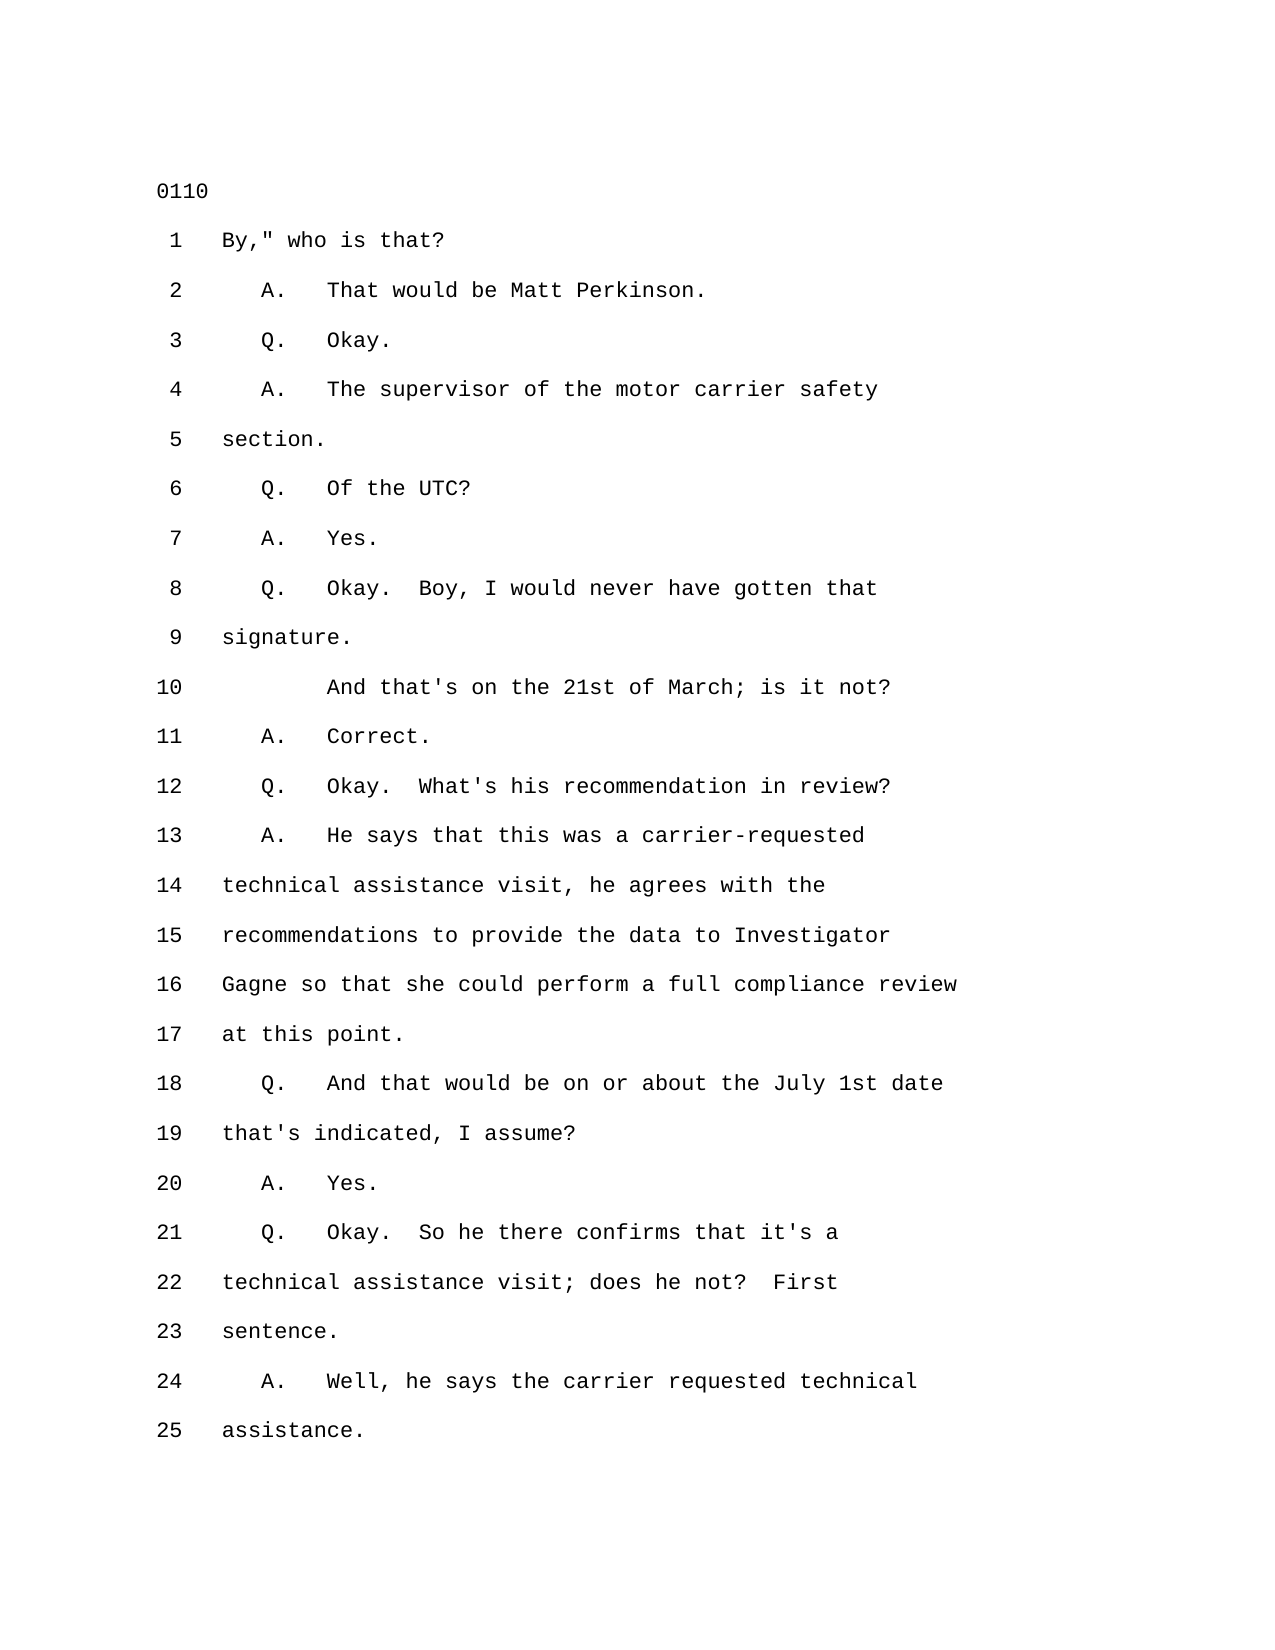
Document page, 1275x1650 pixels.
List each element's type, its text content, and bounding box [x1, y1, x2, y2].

text 17 at this point. [156, 1023, 1119, 1048]
text 2 A. That would be Matt Perkinson. [156, 279, 1119, 304]
text 5 section. [156, 428, 1119, 453]
text 23 sentence. [156, 1320, 1119, 1345]
text 1 By," who is that? [156, 229, 1119, 254]
text 8 Q. Okay. Boy, I would never have gotten that [156, 577, 1119, 601]
text 14 technical assistance visit, he agrees with the [156, 874, 1119, 899]
text 12 Q. Okay. What's his recommendation in review? [156, 775, 1119, 800]
text 21 Q. Okay. So he there confirms that it's a [156, 1221, 1119, 1246]
text 11 A. Correct. [156, 725, 1119, 750]
text 10 And that's on the 21st of March; is it not? [156, 676, 1119, 701]
text 6 Q. Of the UTC? [156, 477, 1119, 502]
text 13 A. He says that this was a carrier-requested [156, 824, 1119, 849]
text 0110 [156, 180, 1119, 205]
text 18 Q. And that would be on or about the July 1st date [156, 1072, 1119, 1097]
text 7 A. Yes. [156, 527, 1119, 552]
text 15 recommendations to provide the data to Investigator [156, 924, 1119, 948]
text 16 Gagne so that she could perform a full compliance review [156, 973, 1119, 998]
text 25 assistance. [156, 1419, 1119, 1444]
text 20 A. Yes. [156, 1172, 1119, 1196]
text 9 signature. [156, 626, 1119, 651]
text 3 Q. Okay. [156, 329, 1119, 353]
text 24 A. Well, he says the carrier requested technical [156, 1370, 1119, 1395]
text 4 A. The supervisor of the motor carrier safety [156, 378, 1119, 403]
text 19 that's indicated, I assume? [156, 1122, 1119, 1147]
text 22 technical assistance visit; does he not? First [156, 1271, 1119, 1296]
